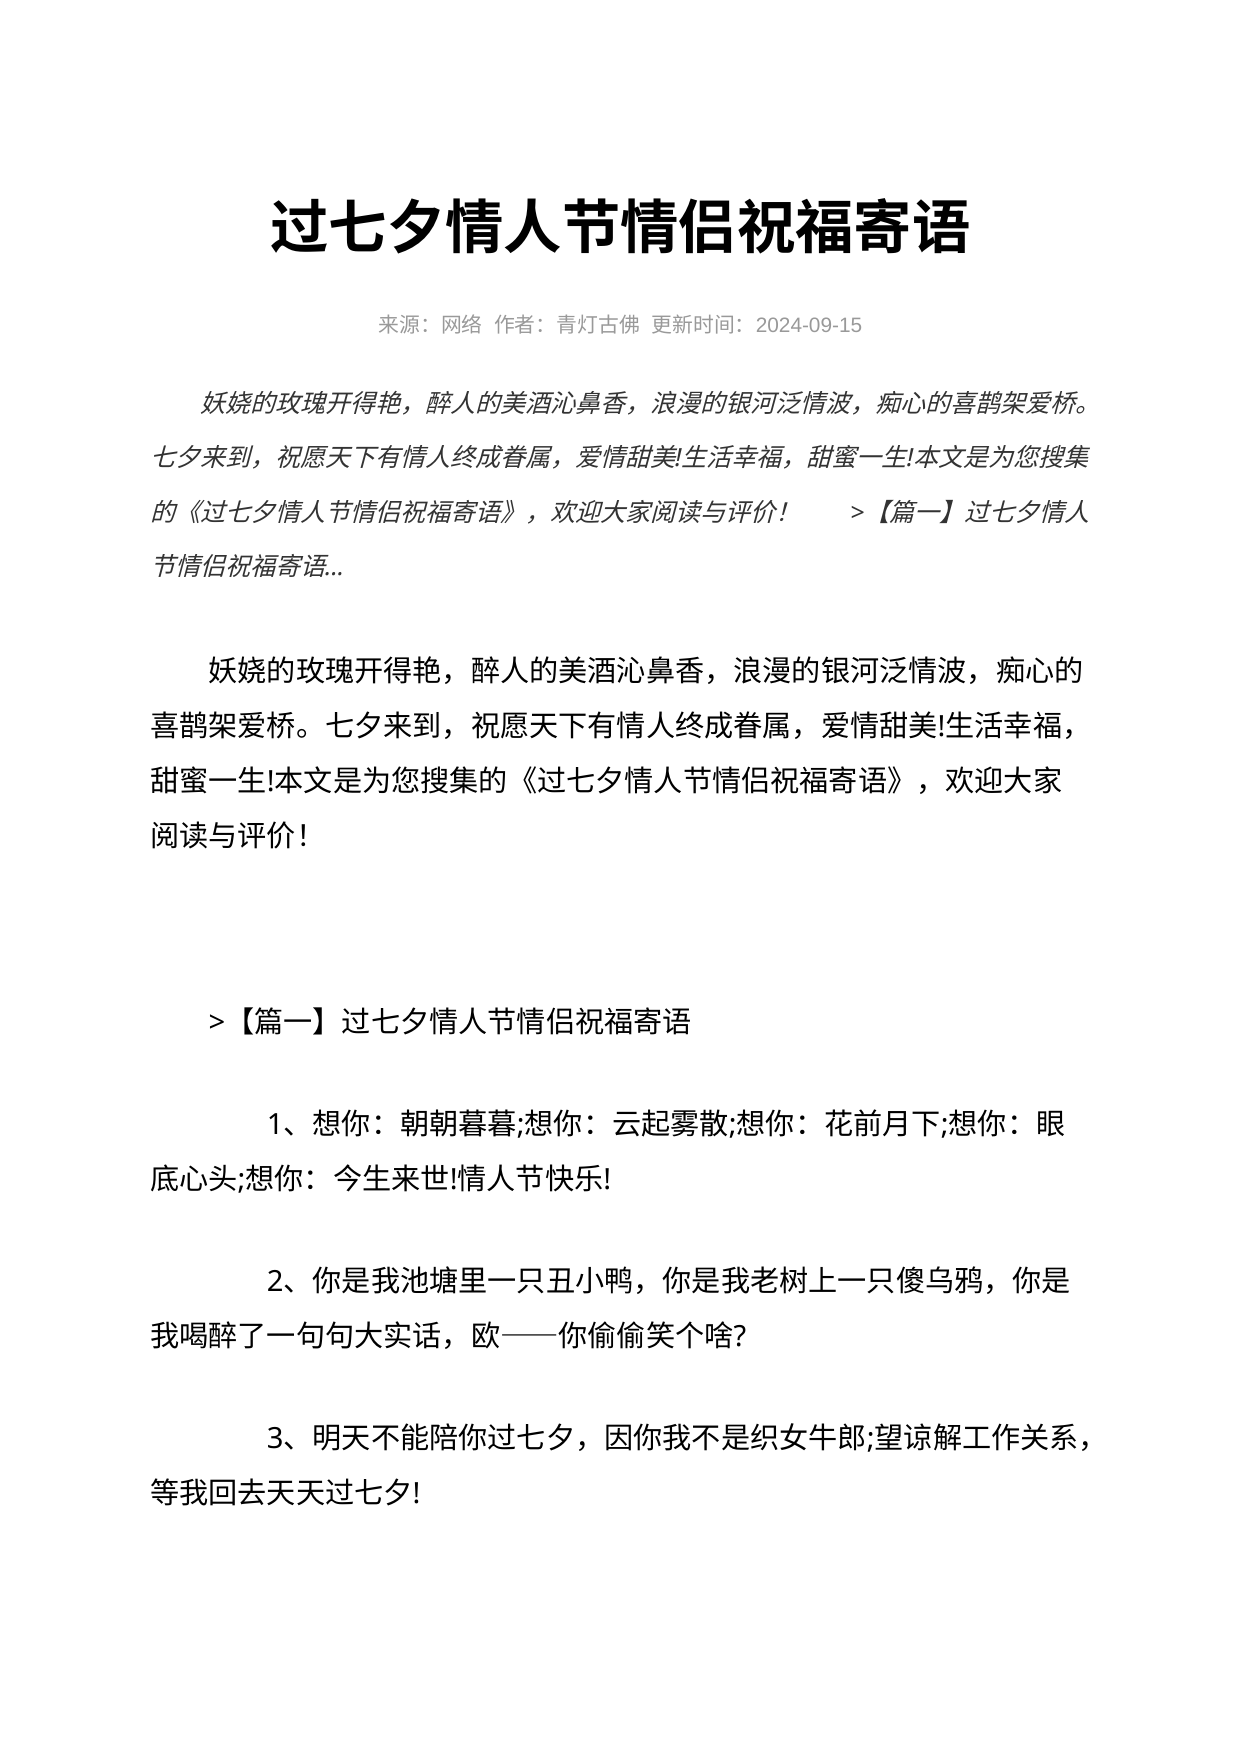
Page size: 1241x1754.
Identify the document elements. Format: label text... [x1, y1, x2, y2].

text 1、想你：朝朝暮暮;想你：云起雾散;想你：花前月下;想你：眼底心头;想你：今生来世!情人节快乐! [150, 1101, 1090, 1198]
text >【篇一】过七夕情人节情侣祝福寄语 [150, 999, 1090, 1041]
text 妖娆的玫瑰开得艳，醉人的美酒沁鼻香，浪漫的银河泛情波，痴心的喜鹊架爱桥。七夕来到，祝愿天下有情人终成眷属，爱情甜美!生活幸福，甜蜜一生!本文是为您搜集的《过七夕情人节情侣祝福寄语》，欢迎大家阅读与评价！ [150, 648, 1090, 855]
subtitle 过七夕情人节情侣祝福寄语 [150, 181, 1090, 266]
text 3、明天不能陪你过七夕，因你我不是织女牛郎;望谅解工作关系，等我回去天天过七夕! [150, 1414, 1090, 1512]
text 来源：网络 作者：青灯古佛 更新时间：2024-09-15 [150, 313, 1090, 337]
text 2、你是我池塘里一只丑小鸭，你是我老树上一只傻乌鸦，你是我喝醉了一句句大实话，欧——你偷偷笑个啥? [150, 1258, 1090, 1355]
text 妖娆的玫瑰开得艳，醉人的美酒沁鼻香，浪漫的银河泛情波，痴心的喜鹊架爱桥。七夕来到，祝愿天下有情人终成眷属，爱情甜美!生活幸福，甜蜜一生!本文是为您搜集的《过七夕情人节情侣祝福寄语》，欢迎大家阅读与评价！ >【篇一】过七夕情人节情侣祝福寄语... [150, 383, 1090, 583]
